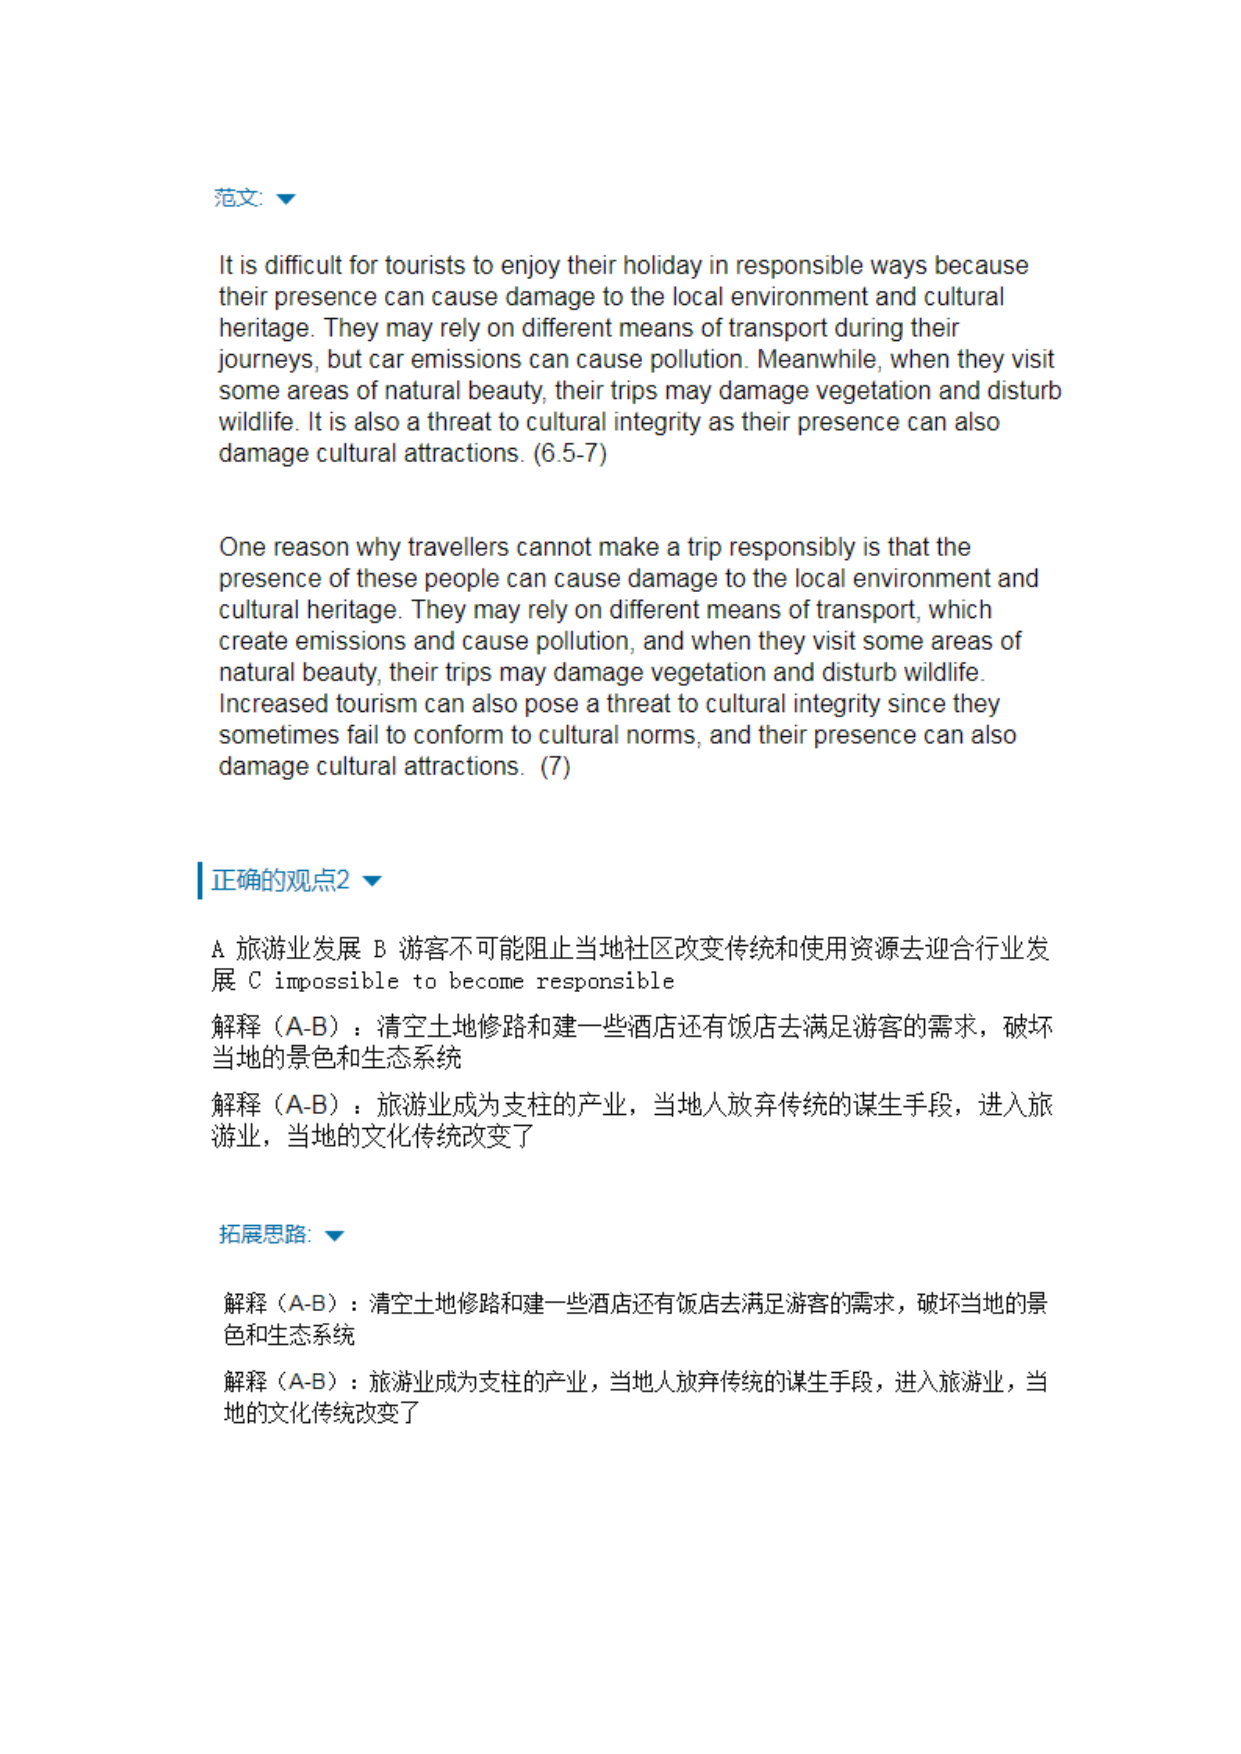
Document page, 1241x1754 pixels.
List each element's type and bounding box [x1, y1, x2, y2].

picture [187, 834, 1082, 1469]
picture [187, 150, 1086, 808]
